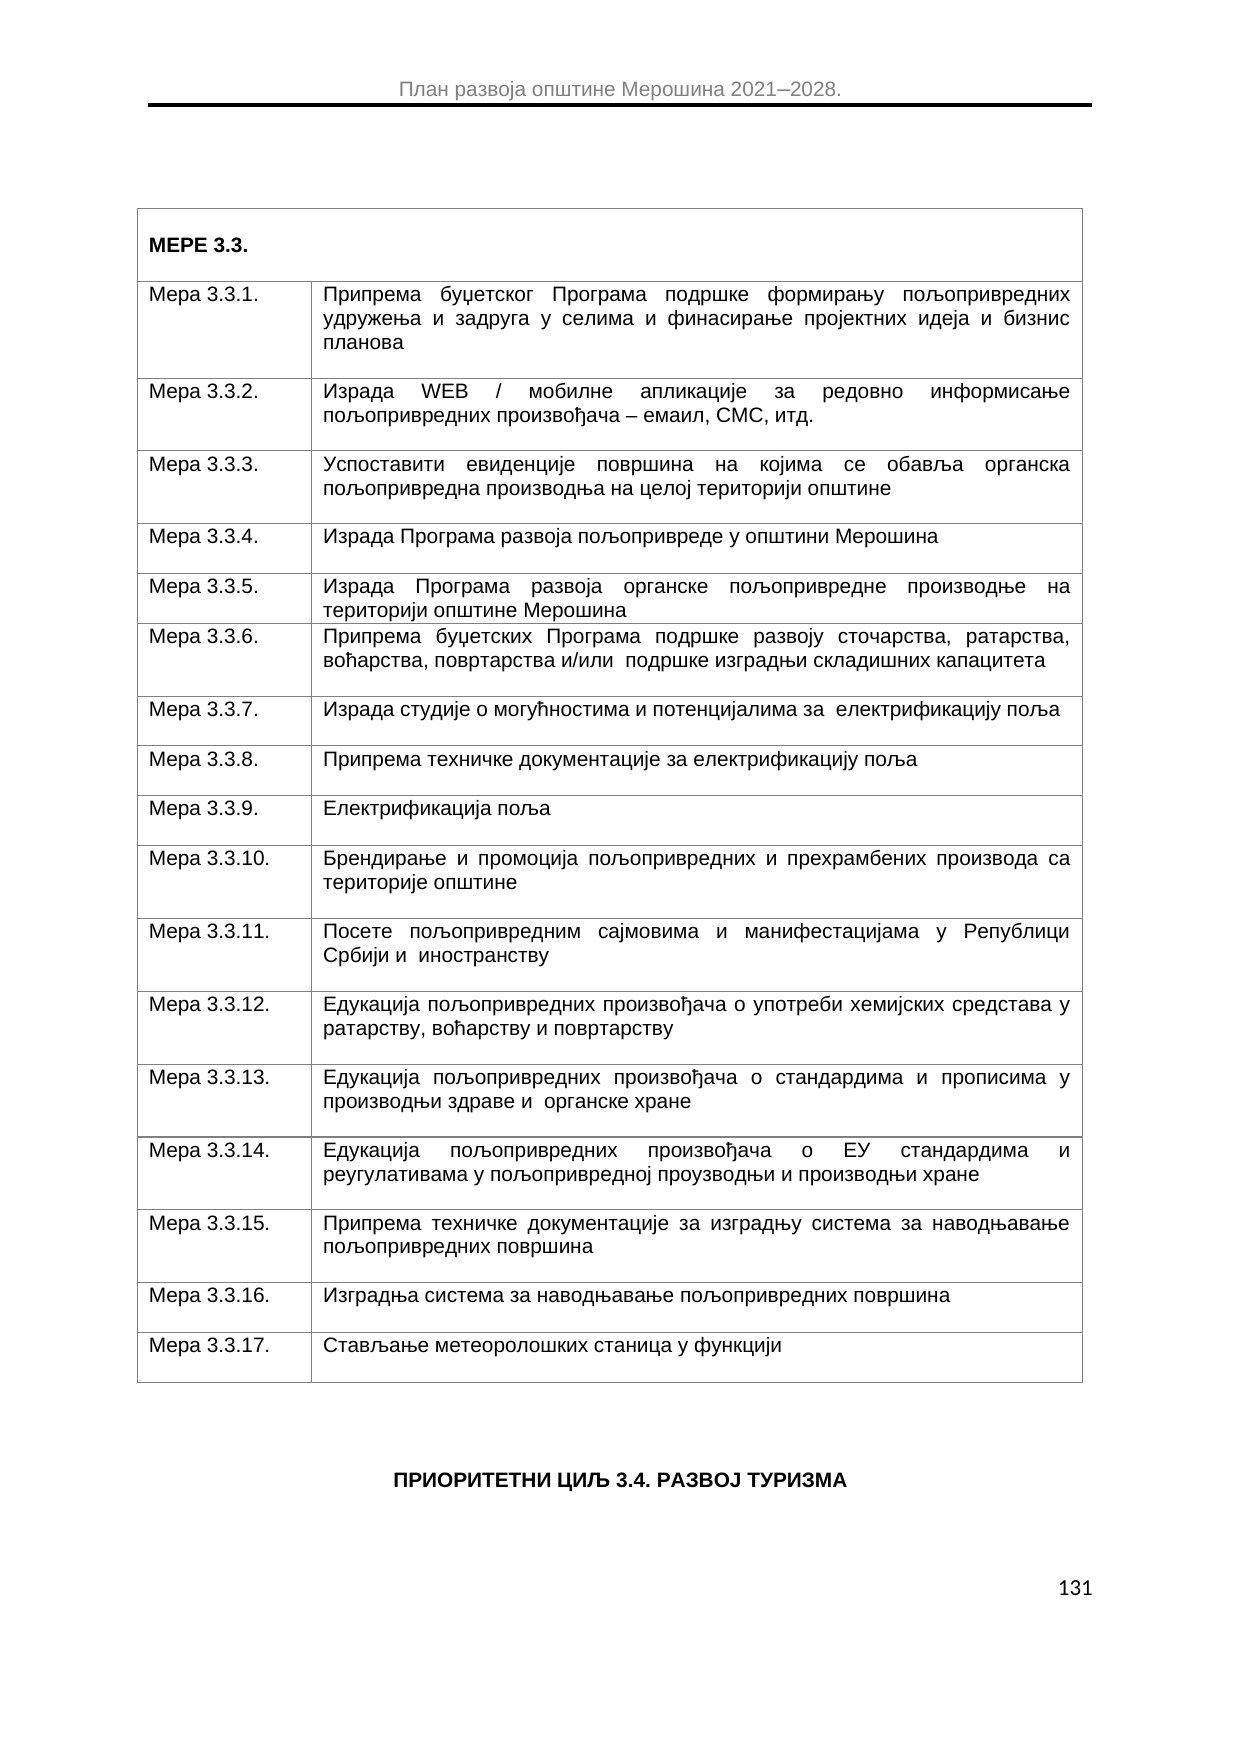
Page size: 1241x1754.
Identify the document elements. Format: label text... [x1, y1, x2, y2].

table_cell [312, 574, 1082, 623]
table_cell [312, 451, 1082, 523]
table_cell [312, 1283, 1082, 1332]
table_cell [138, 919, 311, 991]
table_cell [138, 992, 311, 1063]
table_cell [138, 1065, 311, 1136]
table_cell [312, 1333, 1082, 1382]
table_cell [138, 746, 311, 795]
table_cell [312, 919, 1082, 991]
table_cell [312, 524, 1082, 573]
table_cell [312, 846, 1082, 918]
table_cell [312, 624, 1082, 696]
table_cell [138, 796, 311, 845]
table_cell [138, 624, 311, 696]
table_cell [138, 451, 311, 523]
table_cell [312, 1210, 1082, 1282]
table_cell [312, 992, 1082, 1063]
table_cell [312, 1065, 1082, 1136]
subtitle ПРИОРИТЕТНИ ЦИЉ 3.4. РАЗВОЈ ТУРИЗМА [148, 1468, 1092, 1492]
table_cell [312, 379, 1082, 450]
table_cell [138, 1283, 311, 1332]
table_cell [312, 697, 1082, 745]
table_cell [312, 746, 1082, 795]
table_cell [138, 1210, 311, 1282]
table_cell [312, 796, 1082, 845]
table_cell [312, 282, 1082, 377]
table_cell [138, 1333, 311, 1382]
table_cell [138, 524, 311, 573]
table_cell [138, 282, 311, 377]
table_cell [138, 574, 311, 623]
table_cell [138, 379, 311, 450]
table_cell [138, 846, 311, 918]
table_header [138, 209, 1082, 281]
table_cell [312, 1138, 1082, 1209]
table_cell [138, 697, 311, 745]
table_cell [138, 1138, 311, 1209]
